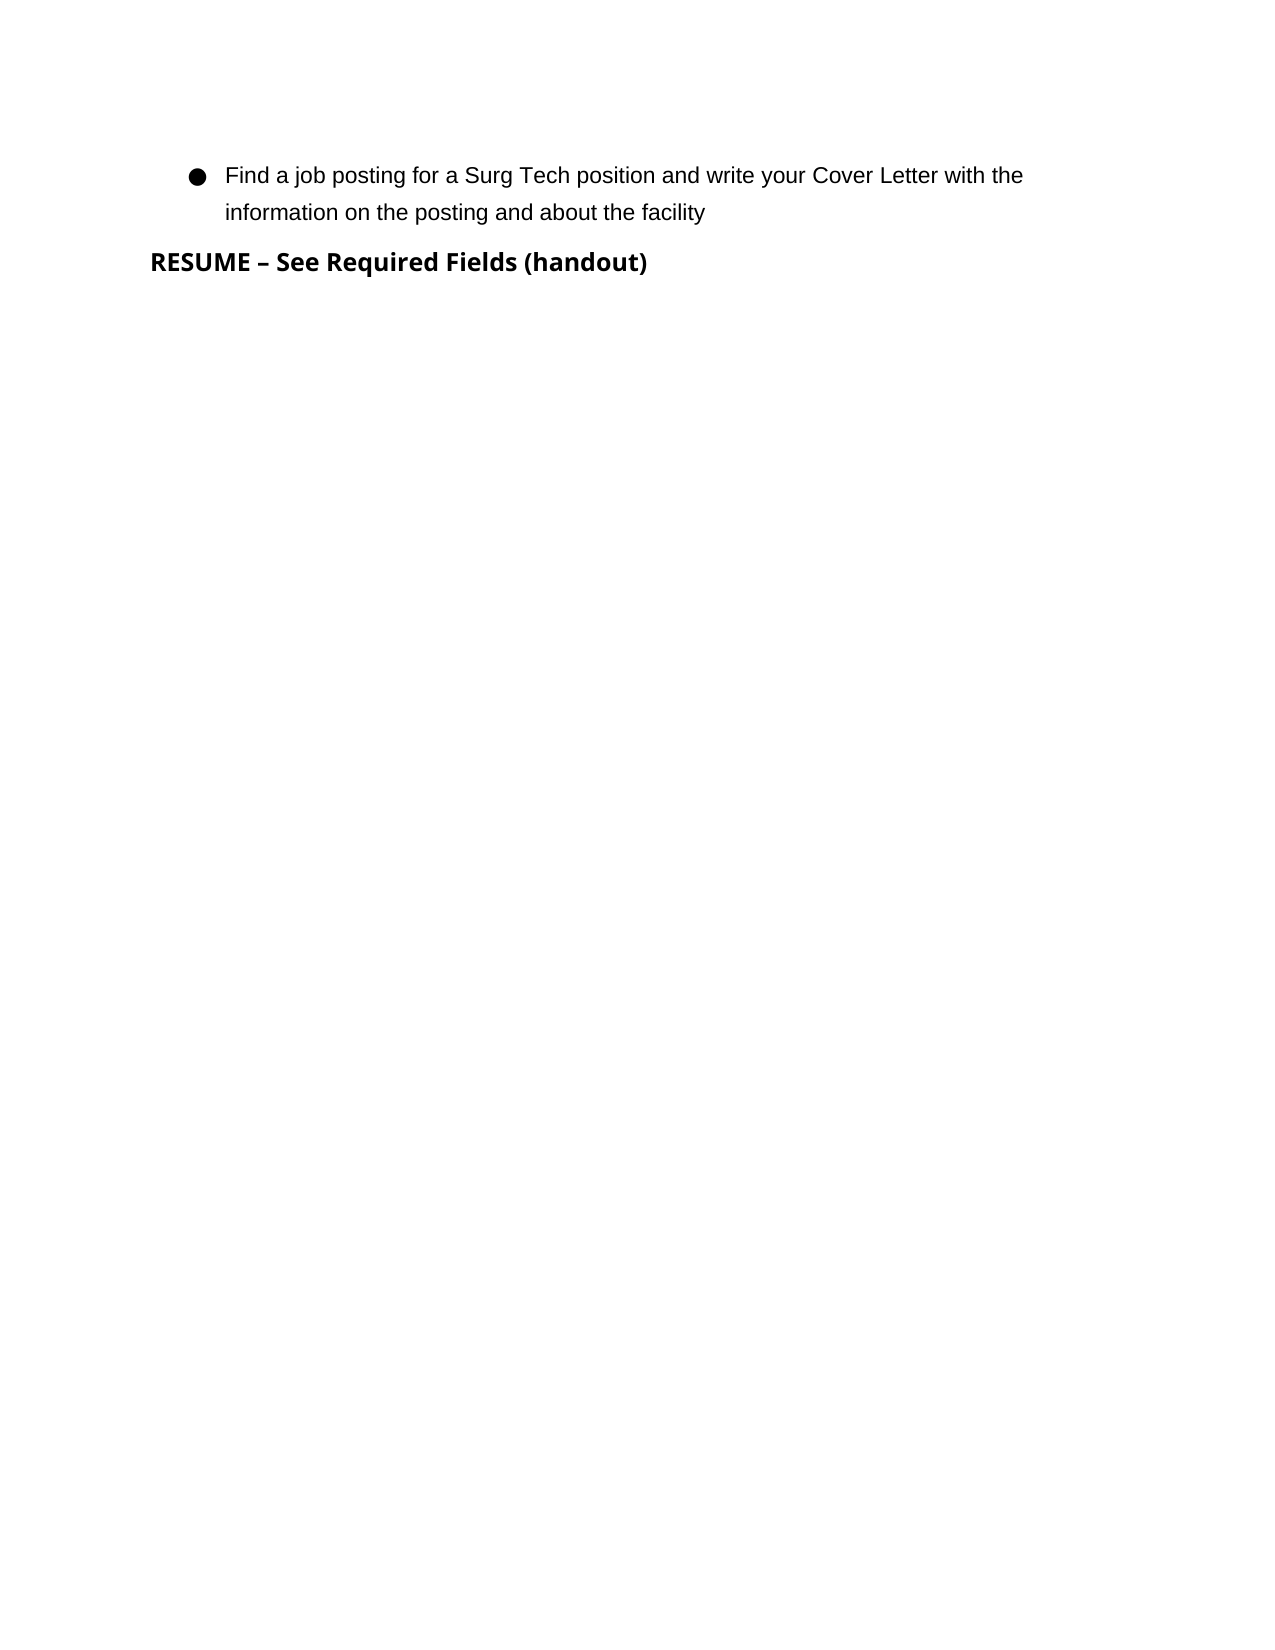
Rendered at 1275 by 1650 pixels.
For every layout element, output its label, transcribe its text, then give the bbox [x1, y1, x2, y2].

list Find a job posting for a Surg Tech position and write your Cover Letter with the information on the posting and about the facility [187, 150, 1125, 225]
text RESUME – See Required Fields (handout) [150, 244, 1125, 278]
